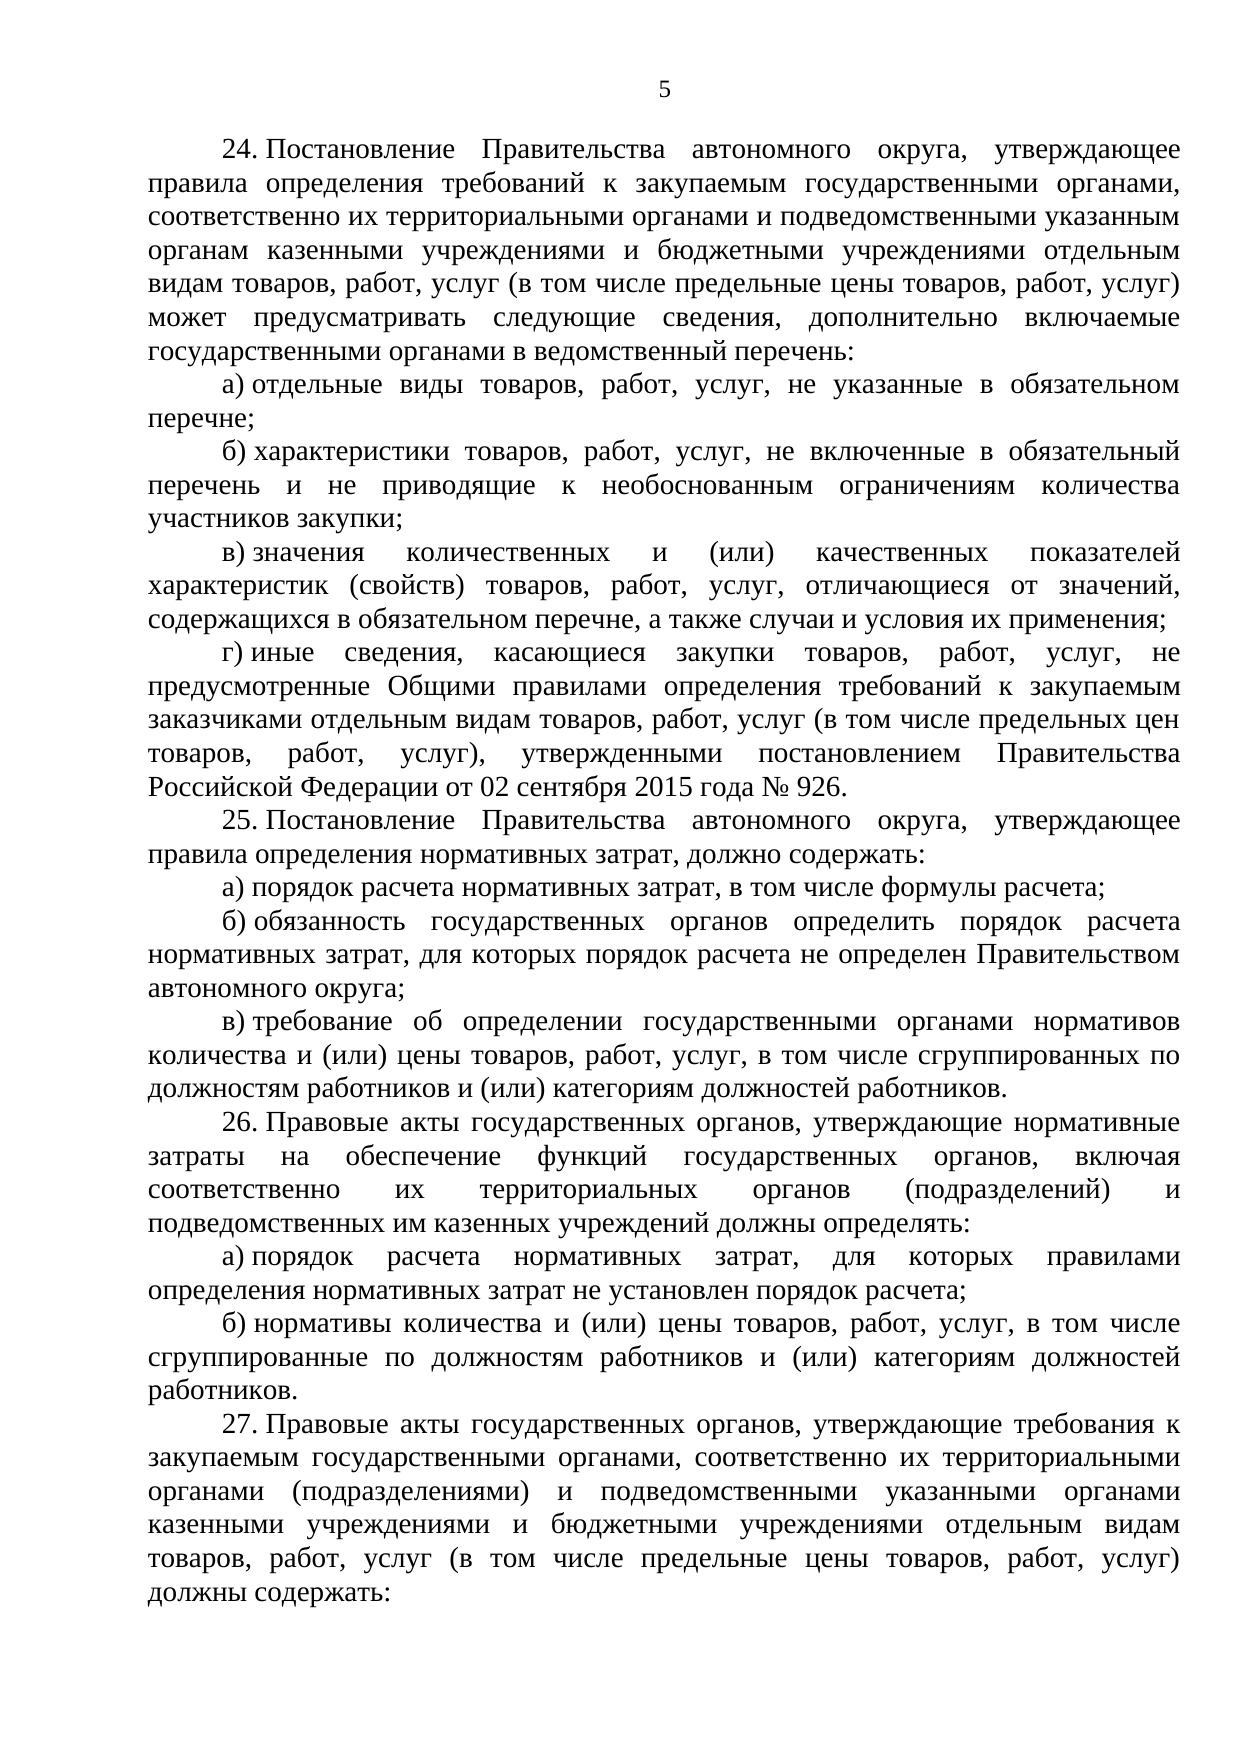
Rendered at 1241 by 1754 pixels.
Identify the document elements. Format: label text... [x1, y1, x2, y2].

text б) характеристики товаров, работ, услуг, не включенные в обязательный перечень и не приводящие к необоснованным ограничениям количества участников закупки; [148, 433, 1181, 534]
text 24. Постановление Правительства автономного округа, утверждающее правила определения требований к закупаемым государственными органами, соответственно их территориальными органами и подведомственными указанным органам казенными учреждениями и бюджетными учреждениями отдельным видам товаров, работ, услуг (в том числе предельные цены товаров, работ, услуг) может предусматривать следующие сведения, дополнительно включаемые государственными органами в ведомственный перечень: [148, 131, 1181, 366]
text 26. Правовые акты государственных органов, утверждающие нормативные затраты на обеспечение функций государственных органов, включая соответственно их территориальных органов (подразделений) и подведомственных им казенных учреждений должны определять: [148, 1104, 1181, 1238]
text б) нормативы количества и (или) цены товаров, работ, услуг, в том числе сгруппированные по должностям работников и (или) категориям должностей работников. [148, 1305, 1181, 1406]
text 27. Правовые акты государственных органов, утверждающие требования к закупаемым государственными органами, соответственно их территориальными органами (подразделениями) и подведомственными указанными органами казенными учреждениями и бюджетными учреждениями отдельным видам товаров, работ, услуг (в том числе предельные цены товаров, работ, услуг) должны содержать: [148, 1406, 1181, 1607]
text г) иные сведения, касающиеся закупки товаров, работ, услуг, не предусмотренные Общими правилами определения требований к закупаемым заказчиками отдельным видам товаров, работ, услуг (в том числе предельных цен товаров, работ, услуг), утвержденными постановлением Правительства Российской Федерации от 02 сентября 2015 года № 926. [148, 634, 1181, 802]
text в) требование об определении государственными органами нормативов количества и (или) цены товаров, работ, услуг, в том числе сгруппированных по должностям работников и (или) категориям должностей работников. [148, 1003, 1181, 1104]
text а) порядок расчета нормативных затрат, для которых правилами определения нормативных затрат не установлен порядок расчета; [148, 1238, 1181, 1305]
text а) порядок расчета нормативных затрат, в том числе формулы расчета; [148, 869, 1181, 903]
text в) значения количественных и (или) качественных показателей характеристик (свойств) товаров, работ, услуг, отличающиеся от значений, содержащихся в обязательном перечне, а также случаи и условия их применения; [148, 534, 1181, 634]
text а) отдельные виды товаров, работ, услуг, не указанные в обязательном перечне; [148, 366, 1181, 433]
text б) обязанность государственных органов определить порядок расчета нормативных затрат, для которых порядок расчета не определен Правительством автономного округа; [148, 903, 1181, 1003]
text 25. Постановление Правительства автономного округа, утверждающее правила определения нормативных затрат, должно содержать: [148, 802, 1181, 869]
